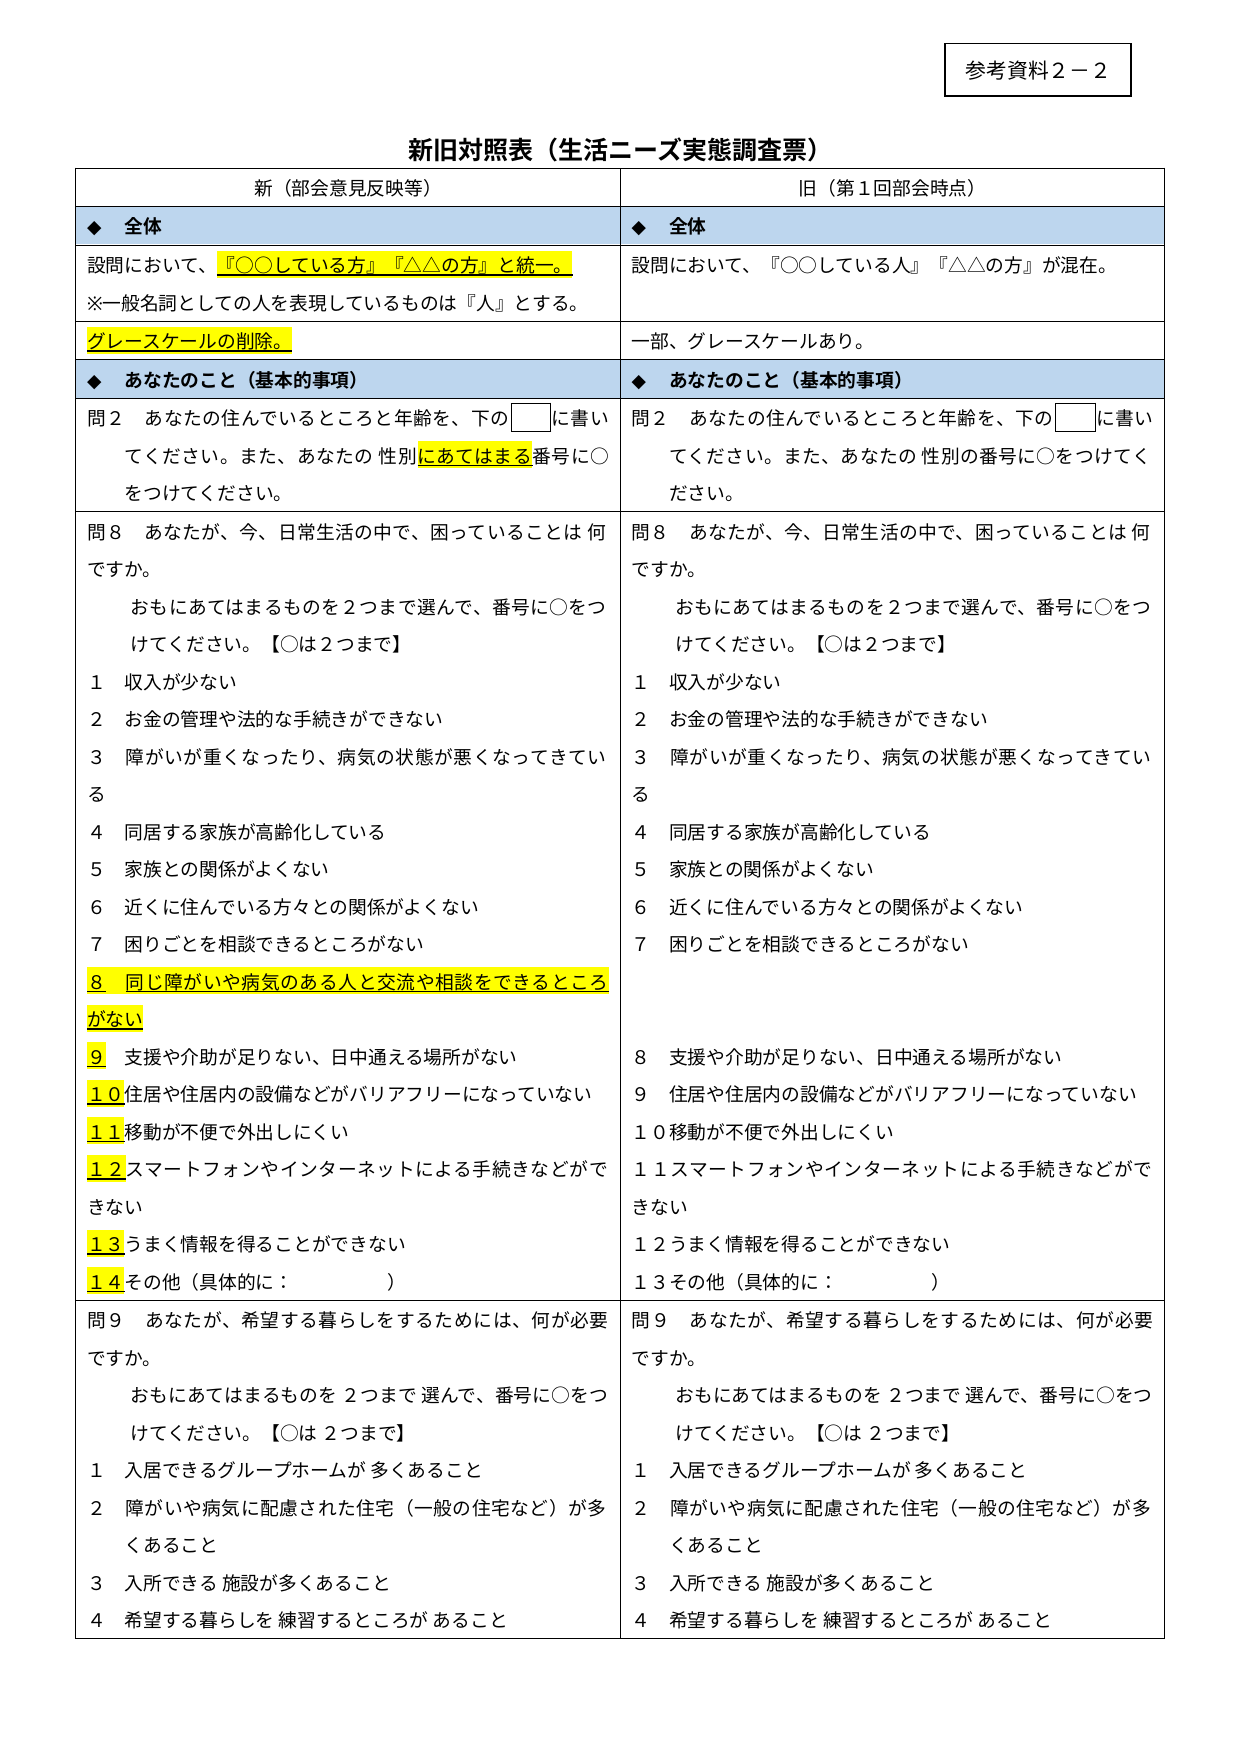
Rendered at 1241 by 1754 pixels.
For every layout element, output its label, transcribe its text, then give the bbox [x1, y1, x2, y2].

table_cell 設問において、『○○している人』『△△の方』が混在。 [621, 246, 1164, 321]
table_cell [76, 1301, 620, 1638]
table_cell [621, 1301, 1164, 1638]
table_cell あなたのこと（基本的事項） [76, 360, 620, 398]
table_cell あなたのこと（基本的事項） [621, 360, 1164, 398]
table_cell 全体 [621, 207, 1164, 244]
table_cell 全体 [76, 207, 620, 244]
table_cell グレースケールの削除。 [76, 322, 620, 359]
table_cell 一部、グレースケールあり。 [621, 322, 1164, 359]
table_cell 問８ あなたが、今、日常生活の中で、困っていることは 何ですか。 おもにあてはまるものを２つまで選んで、番号に○をつけてください。【○は２つまで】 １ 収入が少ない ２ お金の管理や法的な手続きができない ３ 障がいが重くなったり、病気の状態が悪くなってきている ４ 同居する家族が高齢化している ５ 家族との関係がよくない ６ 近くに住んでいる方々との関係がよくない ７ 困りごとを相談できるところがない ８ 支援や介助が足りない、日中通える場所がない ９ 住居や住居内の設備などがバリアフリーになっていない １０移動が不便で外出しにくい １１スマートフォンやインターネットによる手続きなどができない １２うまく情報を得ることができない １３その他（具体的に： ） [621, 512, 1164, 1300]
table_cell 問８ あなたが、今、日常生活の中で、困っていることは 何ですか。 おもにあてはまるものを２つまで選んで、番号に○をつけてください。【○は２つまで】 １ 収入が少ない ２ お金の管理や法的な手続きができない ３ 障がいが重くなったり、病気の状態が悪くなってきている ４ 同居する家族が高齢化している ５ 家族との関係がよくない ６ 近くに住んでいる方々との関係がよくない ７ 困りごとを相談できるところがない ８ 同じ障がいや病気のある人と交流や相談をできるところがない ９ 支援や介助が足りない、日中通える場所がない １０住居や住居内の設備などがバリアフリーになっていない １１移動が不便で外出しにくい １２スマートフォンやインターネットによる手続きなどができない １３うまく情報を得ることができない １４その他（具体的に： ） [76, 512, 620, 1300]
table_header 新（部会意見反映等） [76, 169, 620, 206]
table_cell 問２ あなたの住んでいるところと年齢を、下の に書いてください。また、あなたの 性別の番号に○をつけてください。 [621, 399, 1164, 511]
table_header 旧（第１回部会時点） [621, 169, 1164, 206]
table_cell 問２ あなたの住んでいるところと年齢を、下の に書いてください。また、あなたの 性別にあてはまる番号に○をつけてください。 [76, 399, 620, 511]
text 新旧対照表（生活ニーズ実態調査票） [75, 130, 1165, 167]
table_cell 設問において、『○○している方』『△△の方』と統一。 ※一般名詞としての人を表現しているものは『人』とする。 [76, 246, 620, 321]
